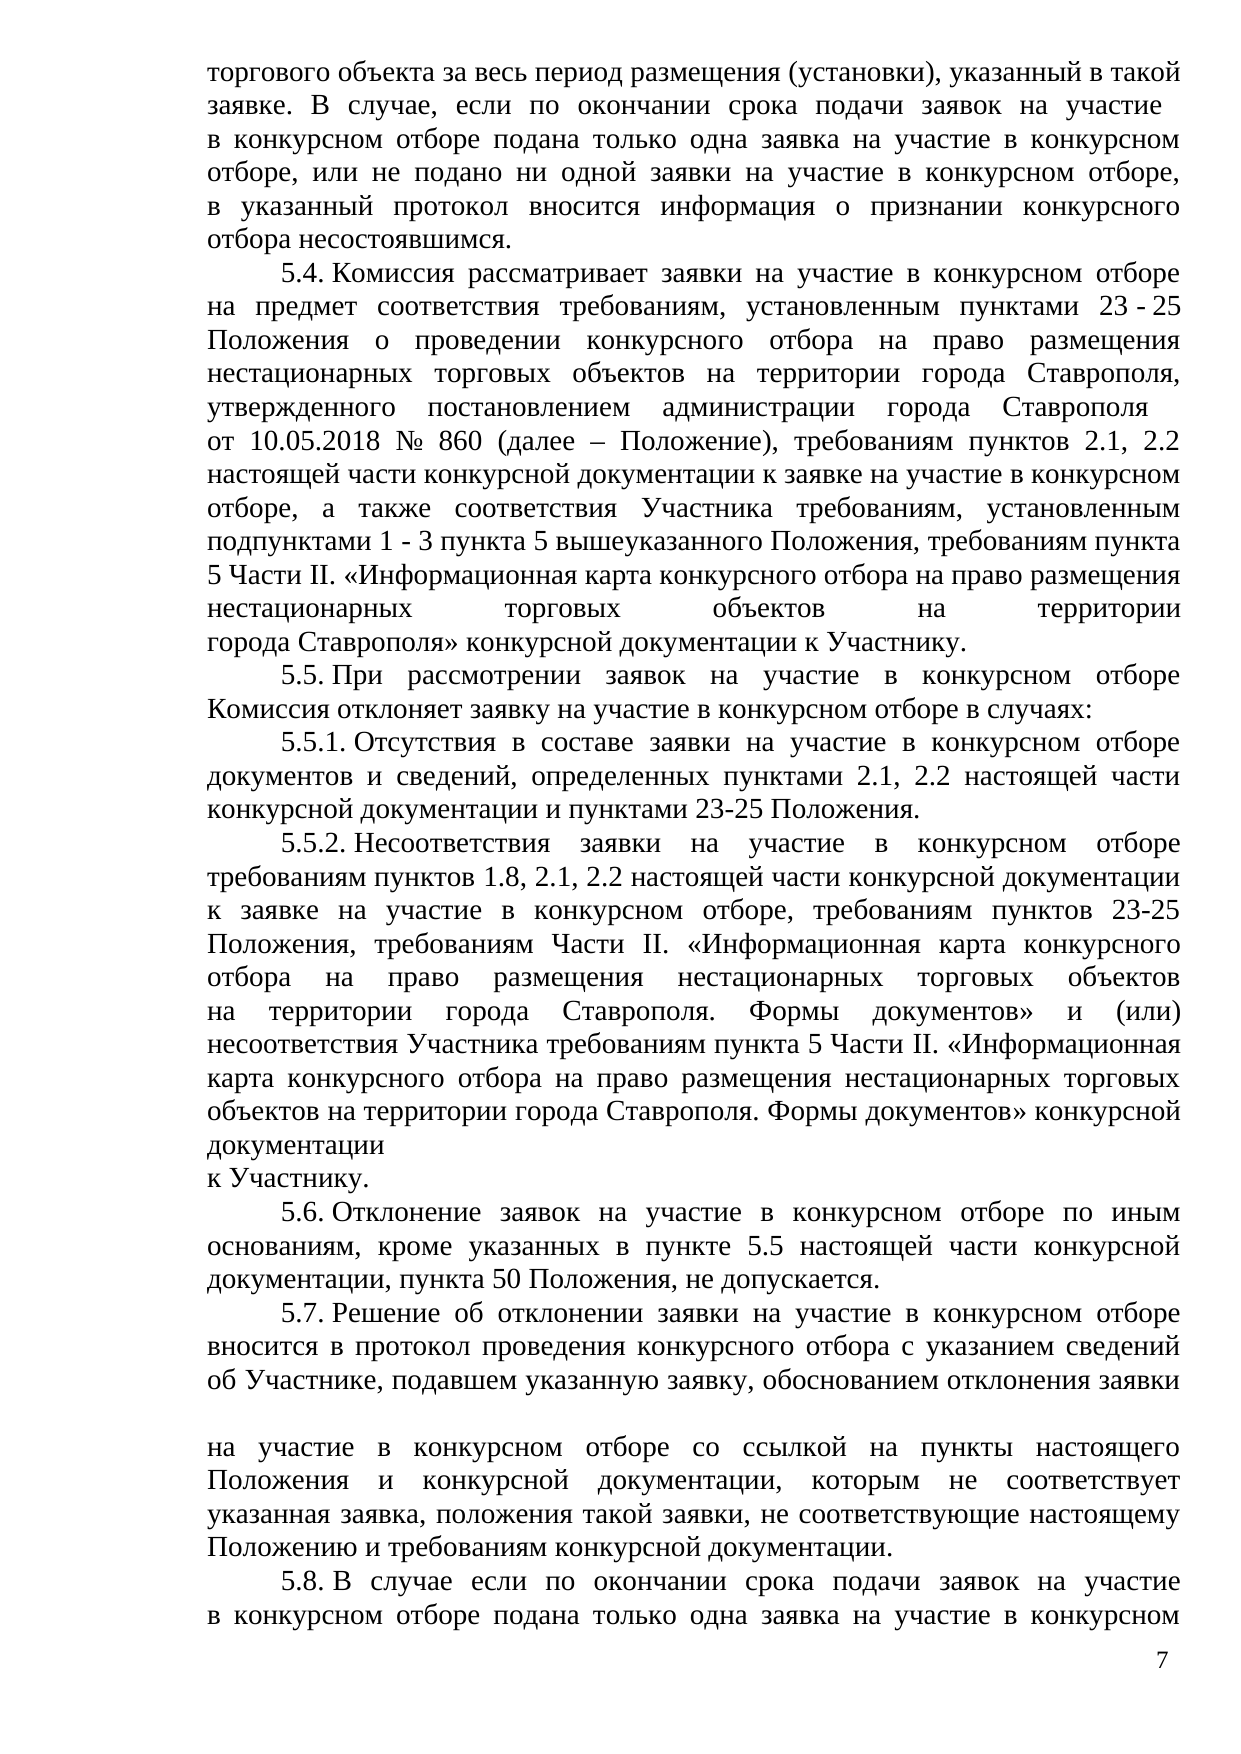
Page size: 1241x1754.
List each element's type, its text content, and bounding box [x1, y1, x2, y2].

text 5.7. Решение об отклонении заявки на участие в конкурсном отборе вносится в протокол проведения конкурсного отбора с указанием сведений об Участнике, подавшем указанную заявку, обоснованием отклонения заявки на участие в конкурсном отборе со ссылкой на пункты настоящего Положения и конкурсной документации, которым не соответствует указанная заявка, положения такой заявки, не соответствующие настоящему Положению и требованиям конкурсной документации. [207, 1295, 1181, 1563]
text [207, 54, 1181, 255]
text 5.5.1. Отсутствия в составе заявки на участие в конкурсном отборе документов и сведений, определенных пунктами 2.1, 2.2 настоящей части конкурсной документации и пунктами 23-25 Положения. [207, 724, 1181, 825]
text 5.4. Комиссия рассматривает заявки на участие в конкурсном отборе на предмет соответствия требованиям, установленным пунктами 23 - 25 Положения о проведении конкурсного отбора на право размещения нестационарных торговых объектов на территории города Ставрополя, утвержденного постановлением администрации города Ставрополя от 10.05.2018 № 860 (далее – Положение), требованиям пунктов 2.1, 2.2 настоящей части конкурсной документации к заявке на участие в конкурсном отборе, а также соответствия Участника требованиям, установленным подпунктами 1 - 3 пункта 5 вышеуказанного Положения, требованиям пункта 5 Части II. «Информационная карта конкурсного отбора на право размещения нестационарных торговых объектов на территории города Ставрополя» конкурсной документации к Участнику. [207, 255, 1181, 657]
text 5.6. Отклонение заявок на участие в конкурсном отборе по иным основаниям, кроме указанных в пункте 5.5 настоящей части конкурсной документации, пункта 50 Положения, не допускается. [207, 1194, 1181, 1295]
text 5.5. При рассмотрении заявок на участие в конкурсном отборе Комиссия отклоняет заявку на участие в конкурсном отборе в случаях: [207, 657, 1181, 724]
text 5.5.2. Несоответствия заявки на участие в конкурсном отборе требованиям пунктов 1.8, 2.1, 2.2 настоящей части конкурсной документации к заявке на участие в конкурсном отборе, требованиям пунктов 23-25 Положения, требованиям Части II. «Информационная карта конкурсного отбора на право размещения нестационарных торговых объектов на территории города Ставрополя. Формы документов» и (или) несоответствия Участника требованиям пункта 5 Части II. «Информационная карта конкурсного отбора на право размещения нестационарных торговых объектов на территории города Ставрополя. Формы документов» конкурсной документации к Участнику. [207, 825, 1181, 1194]
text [207, 1563, 1181, 1630]
